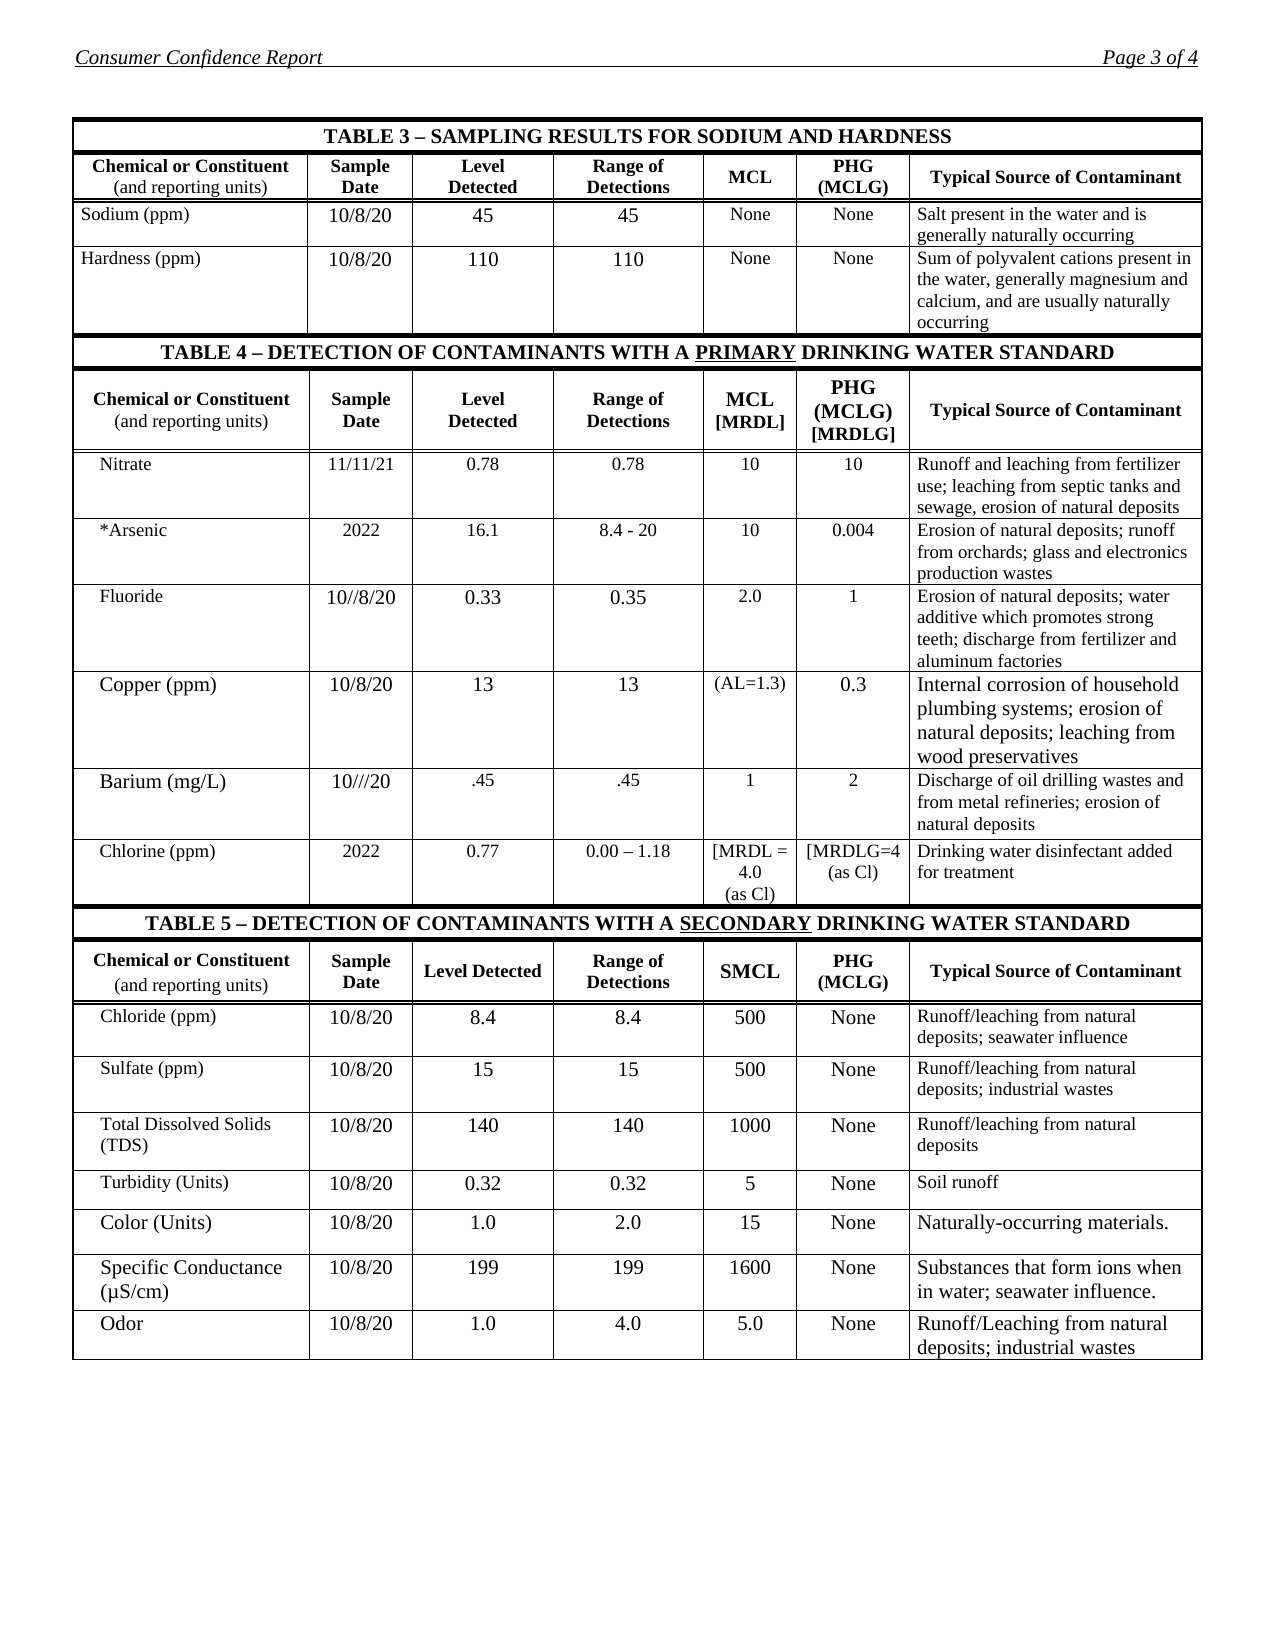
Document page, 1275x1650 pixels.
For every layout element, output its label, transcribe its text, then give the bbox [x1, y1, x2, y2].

table_cell 10/8/20 [308, 247, 412, 333]
table_cell None [797, 247, 909, 333]
table_cell Copper (ppm) [74, 672, 309, 768]
table_cell 10/8/20 [308, 203, 412, 246]
table_cell Sum of polyvalent cations present in the water, generally magnesium and calcium, and are usually naturally occurring [910, 247, 1201, 333]
table_cell Level Detected [413, 155, 553, 198]
table_cell 0.78 [413, 453, 553, 518]
table_cell None [797, 1311, 909, 1359]
table_cell TAble 5 – detection of contaminants with a Secondary Drinking Water Standard [74, 909, 1201, 937]
table_cell 0.3 [797, 672, 909, 768]
table_cell None [797, 1113, 909, 1170]
table_cell .45 [413, 769, 553, 838]
table_cell Barium (mg/L) [74, 769, 309, 838]
table_cell 5 [704, 1171, 796, 1209]
table_cell 0.32 [413, 1171, 553, 1209]
table_cell 10 [797, 453, 909, 518]
table_cell TAble 4 – detection of contaminants with a Primary Drinking Water Standard [74, 338, 1201, 366]
table_cell 0.32 [554, 1171, 703, 1209]
table_cell 8.4 - 20 [554, 519, 703, 584]
table_cell None [797, 203, 909, 246]
table_cell Erosion of natural deposits; runoff from orchards; glass and electronics production wastes [910, 519, 1201, 584]
table_cell Fluoride [74, 585, 309, 671]
table_cell Runoff/leaching from natural deposits; seawater influence [910, 1005, 1201, 1056]
table_cell Internal corrosion of household plumbing systems; erosion of natural deposits; leaching from wood preservatives [910, 672, 1201, 768]
table_cell 10/8/20 [310, 1171, 412, 1209]
table_cell 45 [554, 203, 703, 246]
table_cell SMCL [704, 942, 796, 1000]
table_cell [554, 155, 703, 198]
table_cell Salt present in the water and is generally naturally occurring [910, 203, 1201, 246]
table_cell 500 [704, 1005, 796, 1056]
table_cell 10/8/20 [310, 1113, 412, 1170]
table_cell MCL [704, 155, 796, 198]
table_cell 0.33 [413, 585, 553, 671]
table_cell 2 [797, 769, 909, 838]
table_cell [554, 942, 703, 1000]
table_cell None [797, 1005, 909, 1056]
table_cell Chemical or Constituent (and reporting units) [74, 371, 309, 449]
table_cell (AL=1.3) [704, 672, 796, 768]
table_cell 10///20 [310, 769, 412, 838]
table_cell 8.4 [413, 1005, 553, 1056]
table_cell Drinking water disinfectant added for treatment [910, 840, 1201, 904]
table_cell Sample Date [310, 942, 412, 1000]
table_cell Sodium (ppm) [74, 203, 307, 246]
table_cell 16.1 [413, 519, 553, 584]
table_cell 110 [413, 247, 553, 333]
table_cell 15 [554, 1057, 703, 1112]
table_cell 2.0 [704, 585, 796, 671]
table_cell 0.77 [413, 840, 553, 904]
table_cell 10/8/20 [310, 1057, 412, 1112]
table_cell 4.0 [554, 1311, 703, 1359]
table_header TAble 3 – SAMPLING RESULTS FOR sodium and hardness [74, 122, 1201, 150]
table_cell [554, 371, 703, 449]
table_cell Specific Conductance (µS/cm) [74, 1255, 309, 1310]
table_cell 1.0 [413, 1311, 553, 1359]
table_cell 140 [554, 1113, 703, 1170]
table_cell 5.0 [704, 1311, 796, 1359]
table_cell Turbidity (Units) [74, 1171, 309, 1209]
table_cell 0.35 [554, 585, 703, 671]
table_cell 140 [413, 1113, 553, 1170]
table_cell Erosion of natural deposits; water additive which promotes strong teeth; discharge from fertilizer and aluminum factories [910, 585, 1201, 671]
table_cell Typical Source of Contaminant [910, 155, 1201, 198]
table_cell Odor [74, 1311, 309, 1359]
table_cell 1.0 [413, 1210, 553, 1254]
table_cell 10/8/20 [310, 1210, 412, 1254]
table_cell 2.0 [554, 1210, 703, 1254]
table_cell Chlorine (ppm) [74, 840, 309, 904]
table_cell 13 [413, 672, 553, 768]
table_cell 1600 [704, 1255, 796, 1310]
table_cell Sulfate (ppm) [74, 1057, 309, 1112]
table_cell 1 [797, 585, 909, 671]
table_cell Soil runoff [910, 1171, 1201, 1209]
table_cell Naturally-occurring materials. [910, 1210, 1201, 1254]
table_cell 15 [413, 1057, 553, 1112]
table_cell Chemical or Constituent (and reporting units) [74, 942, 309, 1000]
table_cell PHG (MCLG) [MRDLG] [797, 371, 909, 449]
table_cell [MRDL = 4.0 (as Cl) [704, 840, 796, 904]
table_cell 10/8/20 [310, 1311, 412, 1359]
table_cell 10/8/20 [310, 1005, 412, 1056]
table_cell None [797, 1057, 909, 1112]
table_cell None [797, 1171, 909, 1209]
table_cell Hardness (ppm) [74, 247, 307, 333]
table_cell 2022 [310, 840, 412, 904]
table_cell PHG (MCLG) [797, 155, 909, 198]
table_cell 45 [413, 203, 553, 246]
table_cell 2022 [310, 519, 412, 584]
table_cell Total Dissolved Solids (TDS) [74, 1113, 309, 1170]
table_cell Runoff/leaching from natural deposits; industrial wastes [910, 1057, 1201, 1112]
table_cell Level Detected [413, 942, 553, 1000]
table_cell 10/8/20 [310, 672, 412, 768]
table_cell Typical Source of Contaminant [910, 942, 1201, 1000]
table_cell 0.78 [554, 453, 703, 518]
table_cell None [704, 247, 796, 333]
table_cell Runoff/Leaching from natural deposits; industrial wastes [910, 1311, 1201, 1359]
table_cell 0.004 [797, 519, 909, 584]
table_cell None [797, 1255, 909, 1310]
table_cell 1 [704, 769, 796, 838]
table_cell None [797, 1210, 909, 1254]
table_cell 199 [413, 1255, 553, 1310]
table_cell 11/11/21 [310, 453, 412, 518]
table_cell [MRDLG=4(as Cl) [797, 840, 909, 904]
table_cell 8.4 [554, 1005, 703, 1056]
table_cell Substances that form ions when in water; seawater influence. [910, 1255, 1201, 1310]
table_cell Discharge of oil drilling wastes and from metal refineries; erosion of natural deposits [910, 769, 1201, 838]
table_cell 15 [704, 1210, 796, 1254]
table_cell None [704, 203, 796, 246]
table_cell Sample Date [310, 371, 412, 449]
table_cell MCL [MRDL] [704, 371, 796, 449]
table_cell Chemical or Constituent (and reporting units) [74, 155, 307, 198]
table_cell Chloride (ppm) [74, 1005, 309, 1056]
table_cell Sample Date [308, 155, 412, 198]
table_cell Runoff/leaching from natural deposits [910, 1113, 1201, 1170]
table_cell 13 [554, 672, 703, 768]
table_cell 10 [704, 519, 796, 584]
table_cell 10 [704, 453, 796, 518]
table_cell 10/8/20 [310, 1255, 412, 1310]
table_cell 10//8/20 [310, 585, 412, 671]
table_cell Nitrate [74, 453, 309, 518]
table_cell 110 [554, 247, 703, 333]
table_cell Color (Units) [74, 1210, 309, 1254]
table_cell 500 [704, 1057, 796, 1112]
table_cell Runoff and leaching from fertilizer use; leaching from septic tanks and sewage, erosion of natural deposits [910, 453, 1201, 518]
table_cell .45 [554, 769, 703, 838]
table_cell *Arsenic [74, 519, 309, 584]
table_cell 199 [554, 1255, 703, 1310]
table_cell 0.00 – 1.18 [554, 840, 703, 904]
table_cell 1000 [704, 1113, 796, 1170]
table_cell Typical Source of Contaminant [910, 371, 1201, 449]
table_cell Level Detected [413, 371, 553, 449]
table_cell PHG (MCLG) [797, 942, 909, 1000]
